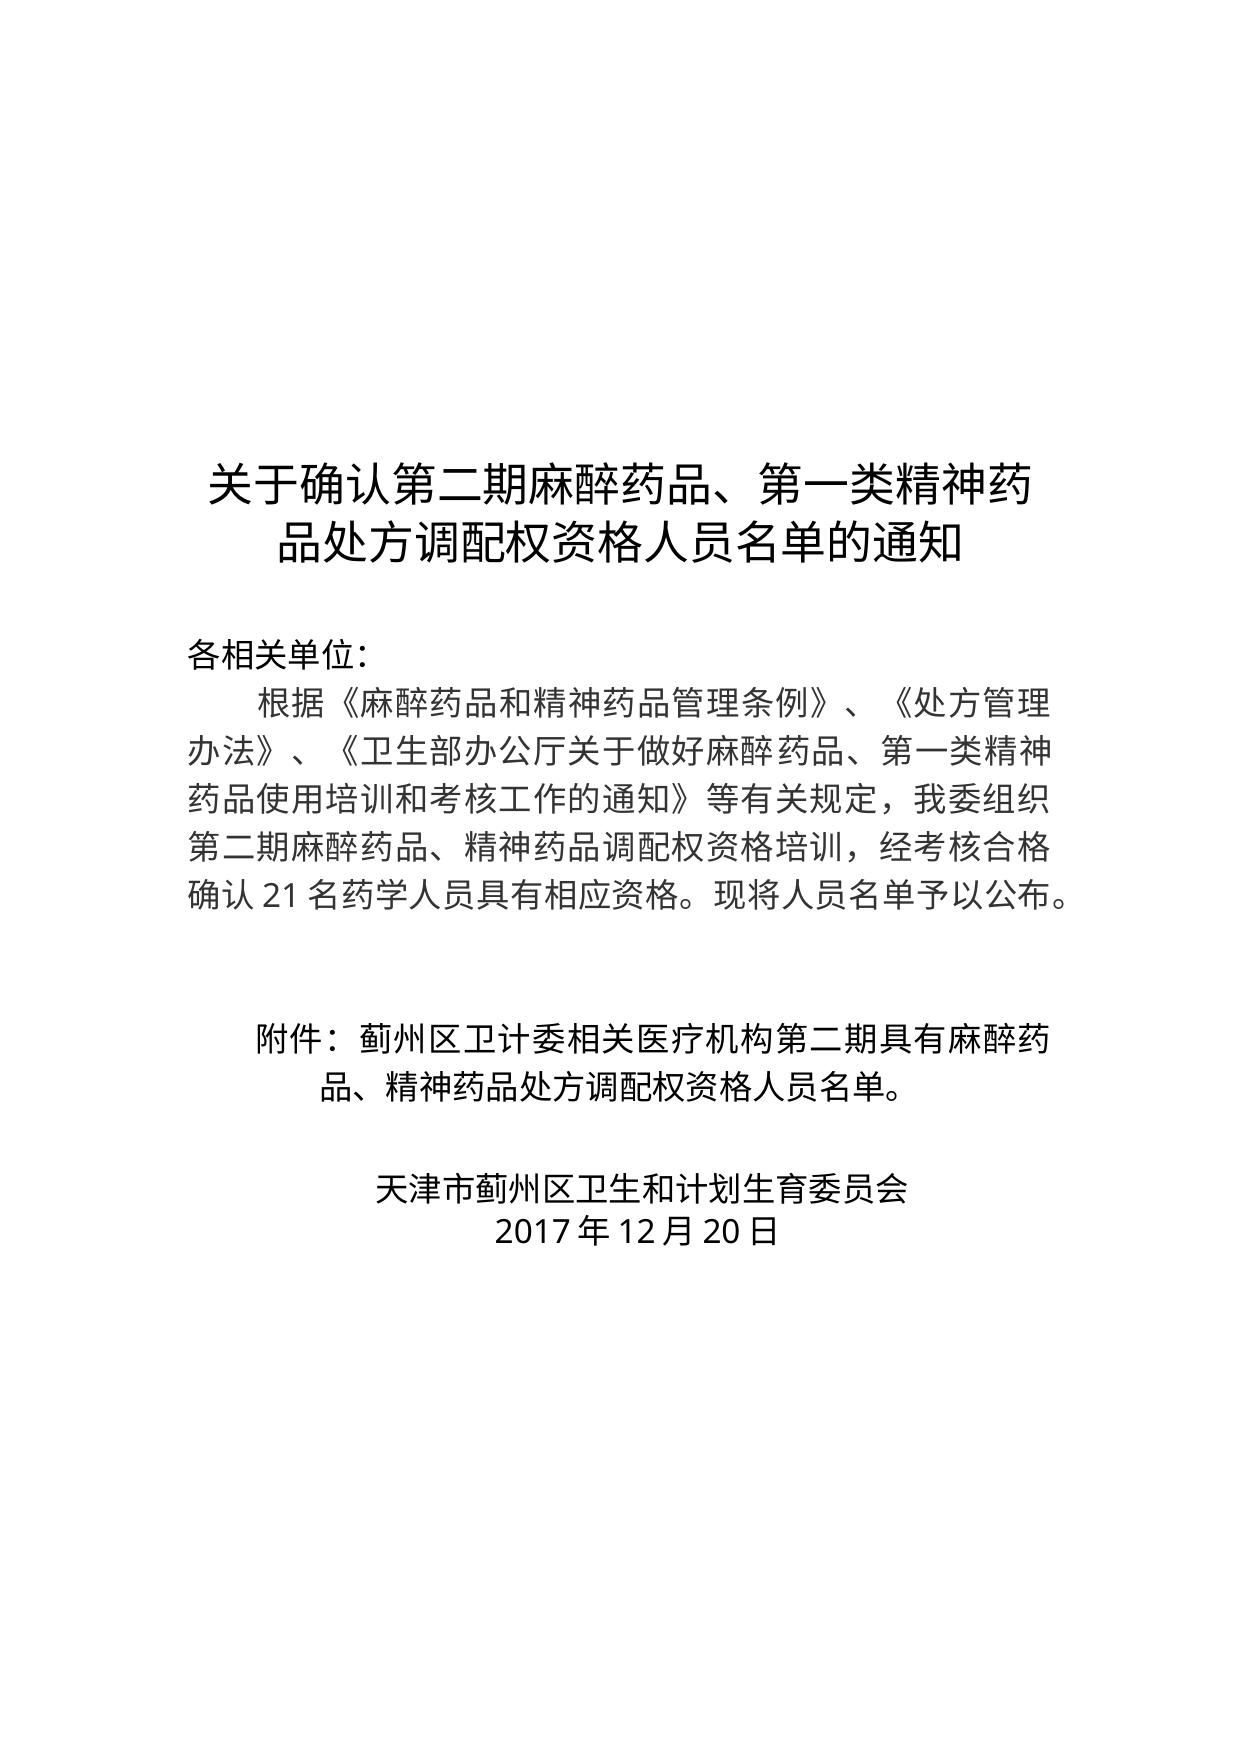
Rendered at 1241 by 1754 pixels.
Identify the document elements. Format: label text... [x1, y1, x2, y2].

text 各相关单位： [187, 629, 1053, 677]
text 附件：蓟州区卫计委相关医疗机构第二期具有麻醉药品、精神药品处方调配权资格人员名单。 [255, 1013, 1053, 1109]
text 天津市蓟州区卫生和计划生育委员会 [187, 1168, 1053, 1210]
text 根据《麻醉药品和精神药品管理条例》、《处方管理办法》、《卫生部办公厅关于做好麻醉药品、第一类精神药品使用培训和考核工作的通知》等有关规定，我委组织第二期麻醉药品、精神药品调配权资格培训，经考核合格确认21名药学人员具有相应资格。现将人员名单予以公布。 [187, 677, 1053, 965]
text 2017年12月20日 [187, 1210, 1053, 1252]
text 关于确认第二期麻醉药品、第一类精神药品处方调配权资格人员名单的通知 [187, 454, 1053, 571]
